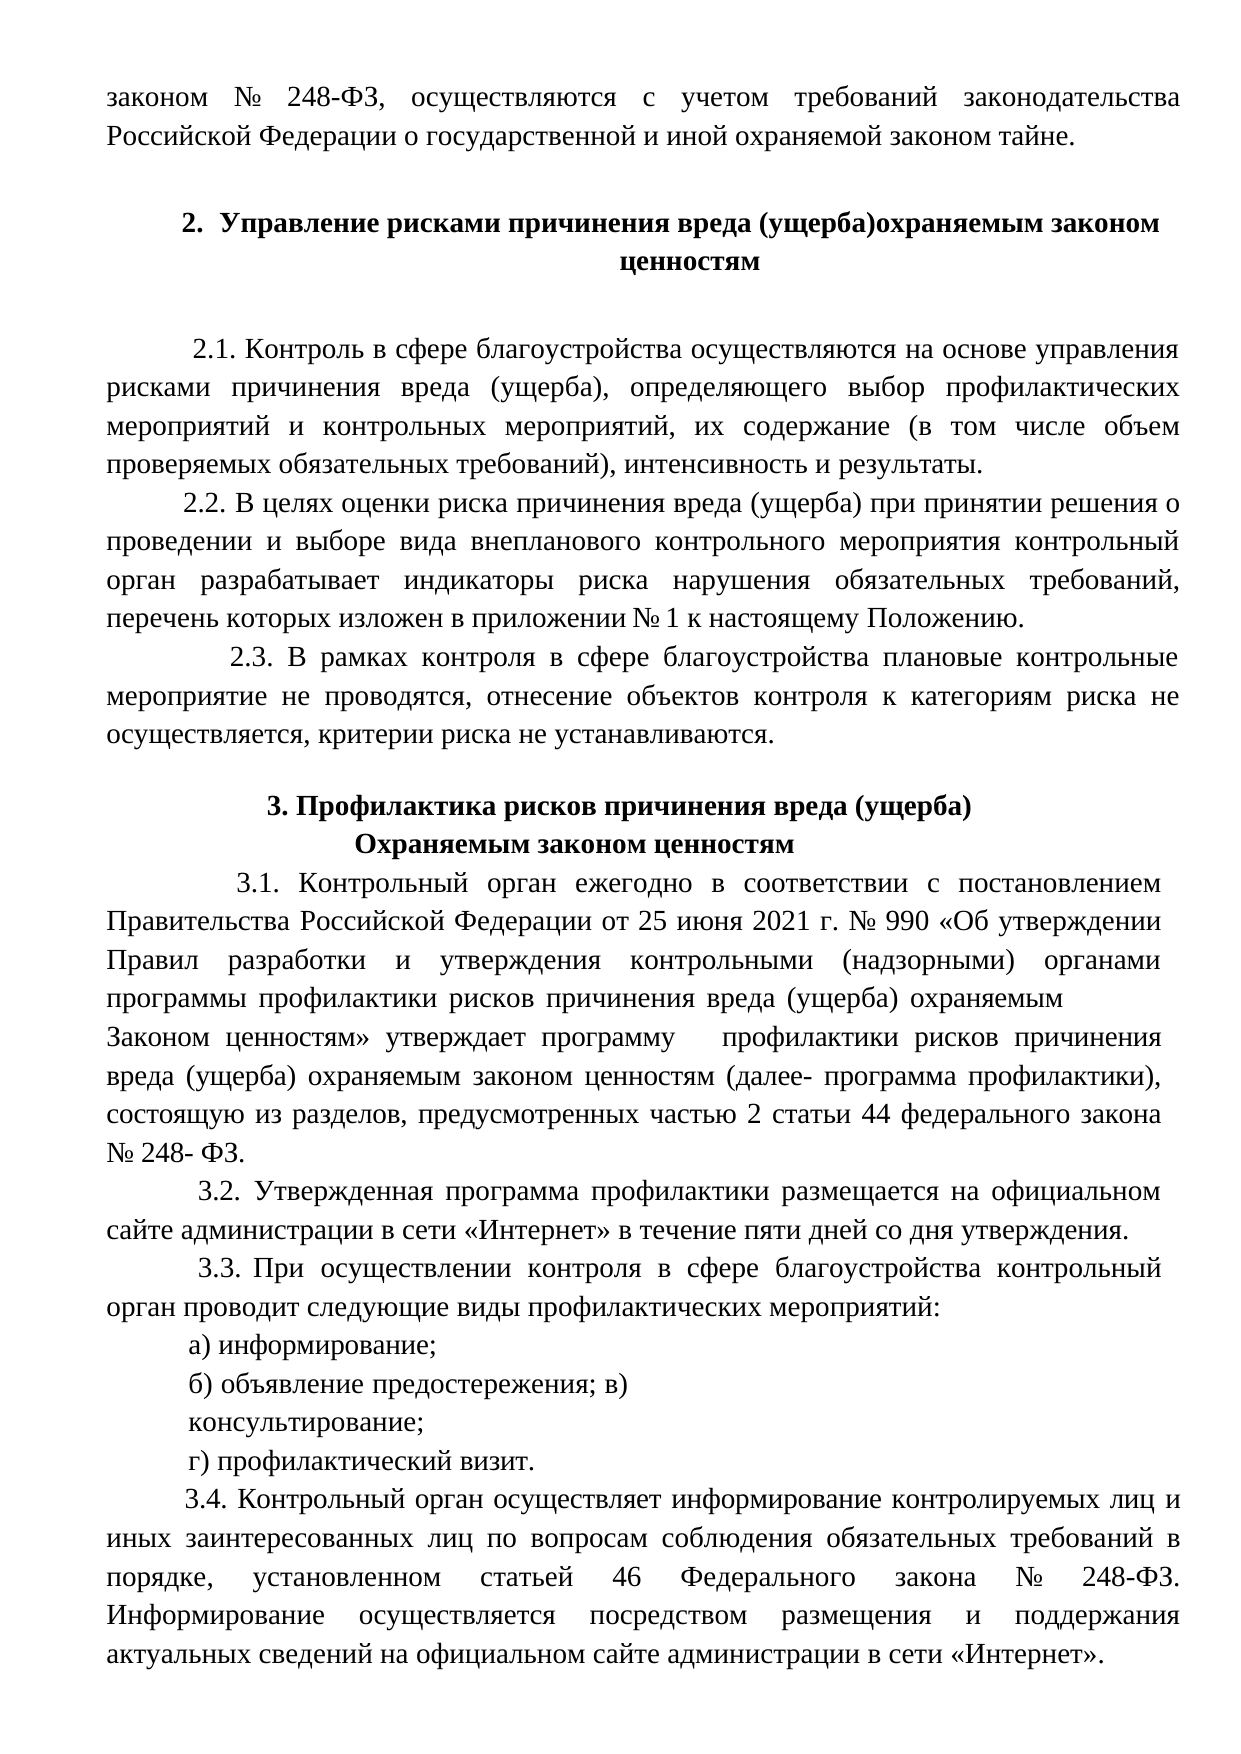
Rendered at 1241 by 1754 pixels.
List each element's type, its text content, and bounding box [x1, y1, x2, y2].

text 3.4. Контрольный орган осуществляет информирование контролируемых лиц и иных заинтересованных лиц по вопросам соблюдения обязательных требований в порядке, установленном статьей 46 Федерального закона № 248-ФЗ. Информирование осуществляется посредством размещения и поддержания актуальных сведений на официальном сайте администрации в сети «Интернет». [106, 1482, 1181, 1669]
text 3. Профилактика рисков причинения вреда (ущерба) [106, 788, 1181, 821]
text Законом ценностям» утверждает программу профилактики рисков причинения вреда (ущерба) охраняемым законом ценностям (далее- программа профилактики), состоящую из разделов, предусмотренных частью 2 статьи 44 федерального закона № 248- ФЗ. [106, 1019, 1162, 1168]
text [106, 79, 1181, 151]
text г) профилактический визит. [188, 1443, 1181, 1477]
text Охраняемым законом ценностям [106, 826, 1181, 860]
list Управление рисками причинения вреда (ущерба)охраняемым законом ценностям [180, 205, 1162, 277]
text 2.3. В рамках контроля в сфере благоустройства плановые контрольные мероприятие не проводятся, отнесение объектов контроля к категориям риска не осуществляется, критерии риска не устанавливаются. [106, 639, 1181, 750]
text б) объявление предостережения; в) консультирование; [188, 1366, 628, 1438]
text а) информирование; [188, 1327, 1181, 1361]
text 3.2. Утвержденная программа профилактики размещается на официальном сайте администрации в сети «Интернет» в течение пяти дней со дня утверждения. [106, 1173, 1162, 1245]
text 3.3. При осуществлении контроля в сфере благоустройства контрольный орган проводит следующие виды профилактических мероприятий: [106, 1250, 1162, 1322]
text 2.2. В целях оценки риска причинения вреда (ущерба) при принятии решения о проведении и выборе вида внепланового контрольного мероприятия контрольный орган разрабатывает индикаторы риска нарушения обязательных требований, перечень которых изложен в приложении № 1 к настоящему Положению. [106, 485, 1181, 634]
text 2.1. Контроль в сфере благоустройства осуществляются на основе управления рисками причинения вреда (ущерба), определяющего выбор профилактических мероприятий и контрольных мероприятий, их содержание (в том числе объем проверяемых обязательных требований), интенсивность и результаты. [106, 331, 1181, 480]
list 3.1. Контрольный орган ежегодно в соответствии с постановлением Правительства Российской Федерации от 25 июня 2021 г. № 990 «Об утверждении Правил разработки и утверждения контрольными (надзорными) органами программы профилактики рисков причинения вреда (ущерба) охраняемым [106, 865, 1162, 1014]
